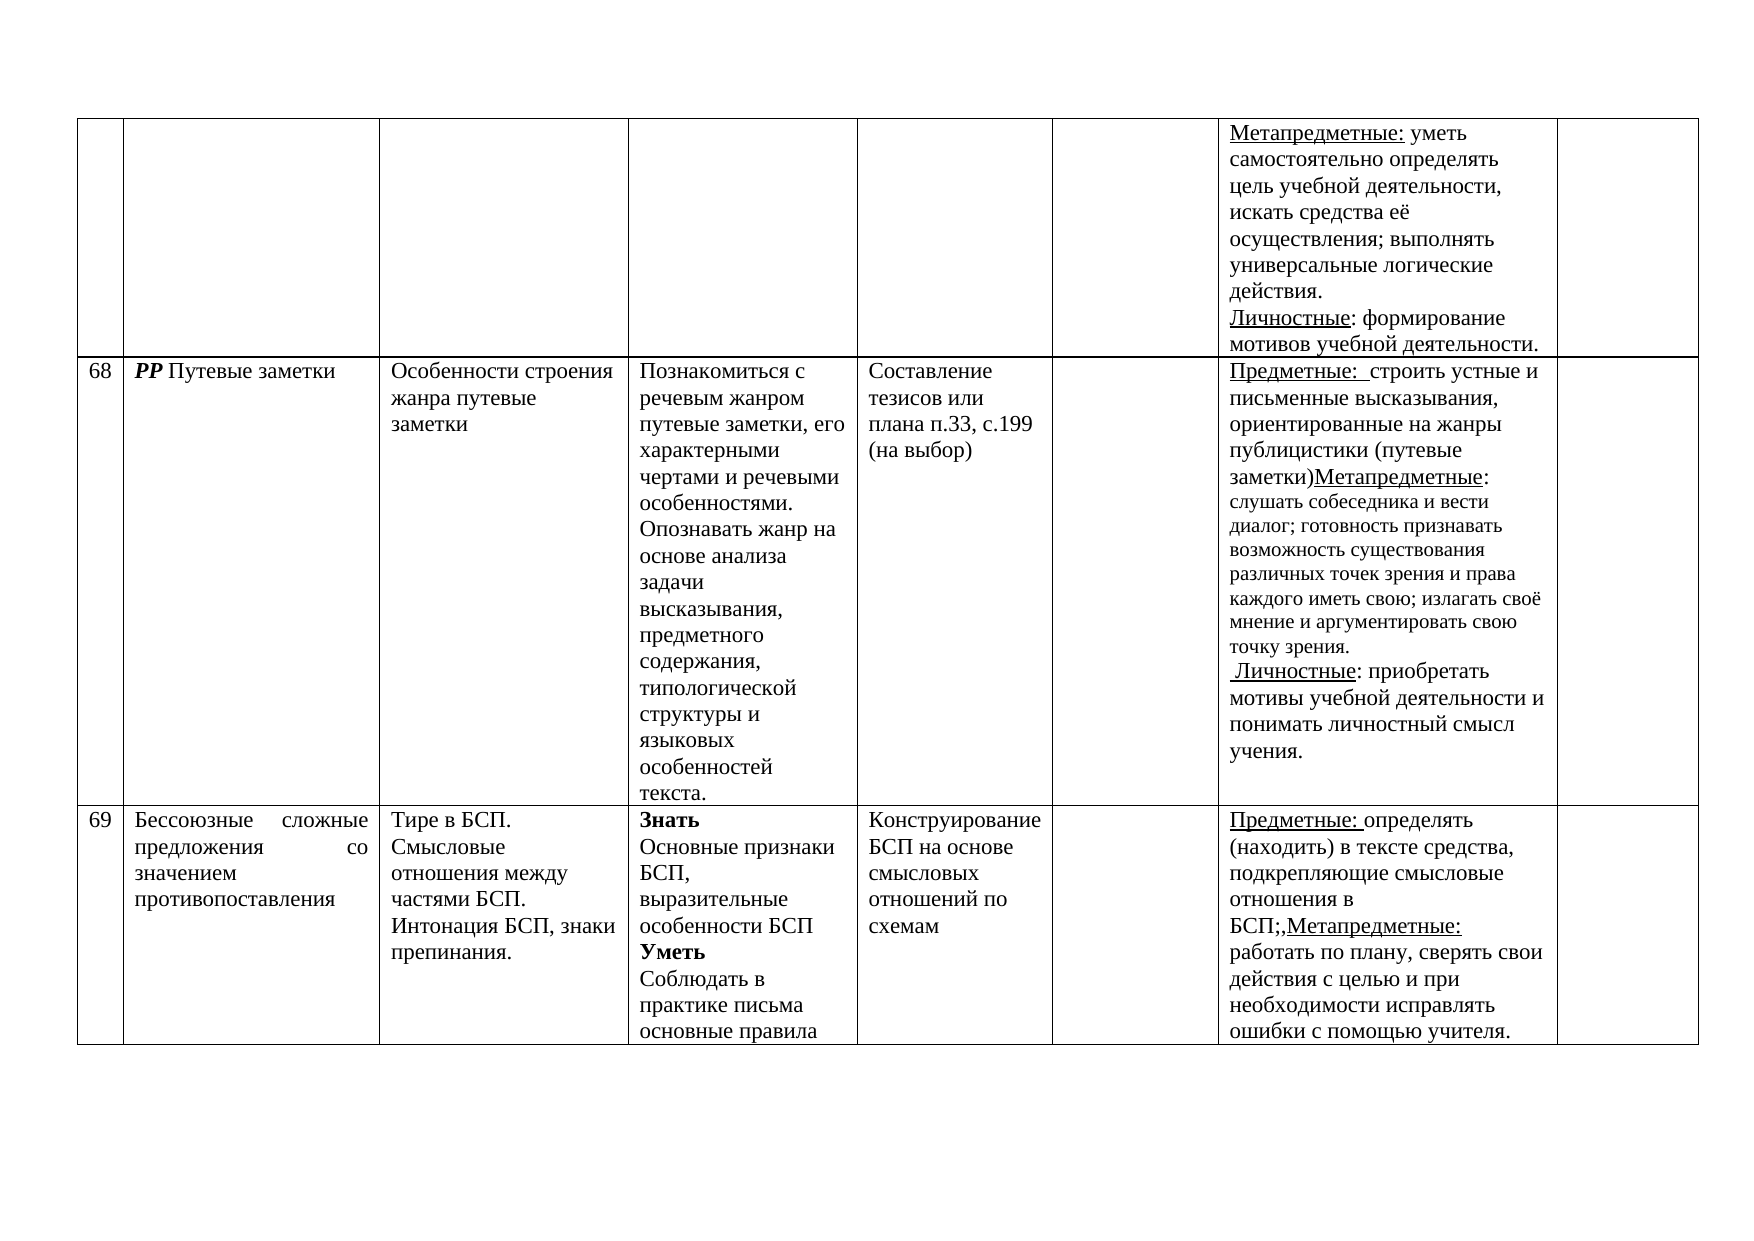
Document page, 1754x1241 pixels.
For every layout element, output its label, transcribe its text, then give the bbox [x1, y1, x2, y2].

table_cell [1558, 806, 1698, 1044]
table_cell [124, 119, 379, 356]
table_cell Составление тезисов или плана п.33, с.199 (на выбор) [858, 358, 1052, 805]
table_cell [1219, 119, 1557, 356]
table_cell [1053, 358, 1218, 805]
table_cell [1053, 119, 1218, 356]
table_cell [380, 806, 628, 1044]
table_cell РР Путевые заметки [124, 358, 379, 805]
table_cell Особенности строения жанра путевые заметки [380, 358, 628, 805]
table_cell [1558, 358, 1698, 805]
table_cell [124, 806, 379, 1044]
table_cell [858, 806, 1052, 1044]
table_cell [380, 119, 628, 356]
table_cell 68 [78, 358, 123, 805]
table_cell [629, 119, 857, 356]
table_cell Предметные: строить устные и письменные высказывания, ориентированные на жанры публицистики (путевые заметки)Метапредметные: слушать собеседника и вести диалог; готовность признавать возможность существования различных точек зрения и права каждого иметь свою; излагать своё мнение и аргументировать свою точку зрения. Личностные: приобретать мотивы учебной деятельности и понимать личностный смысл учения. [1219, 358, 1557, 805]
table_cell 69 [78, 806, 123, 1044]
table_cell [1053, 806, 1218, 1044]
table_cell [1219, 806, 1557, 1044]
table_cell Познакомиться с речевым жанром путевые заметки, его характерными чертами и речевыми особенностями. Опознавать жанр на основе анализа задачи высказывания, предметного содержания, типологической структуры и языковых особенностей текста. [629, 358, 857, 805]
table_cell [1558, 119, 1698, 356]
table_cell 67 [78, 119, 123, 356]
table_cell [629, 806, 857, 1044]
table_cell [858, 119, 1052, 356]
